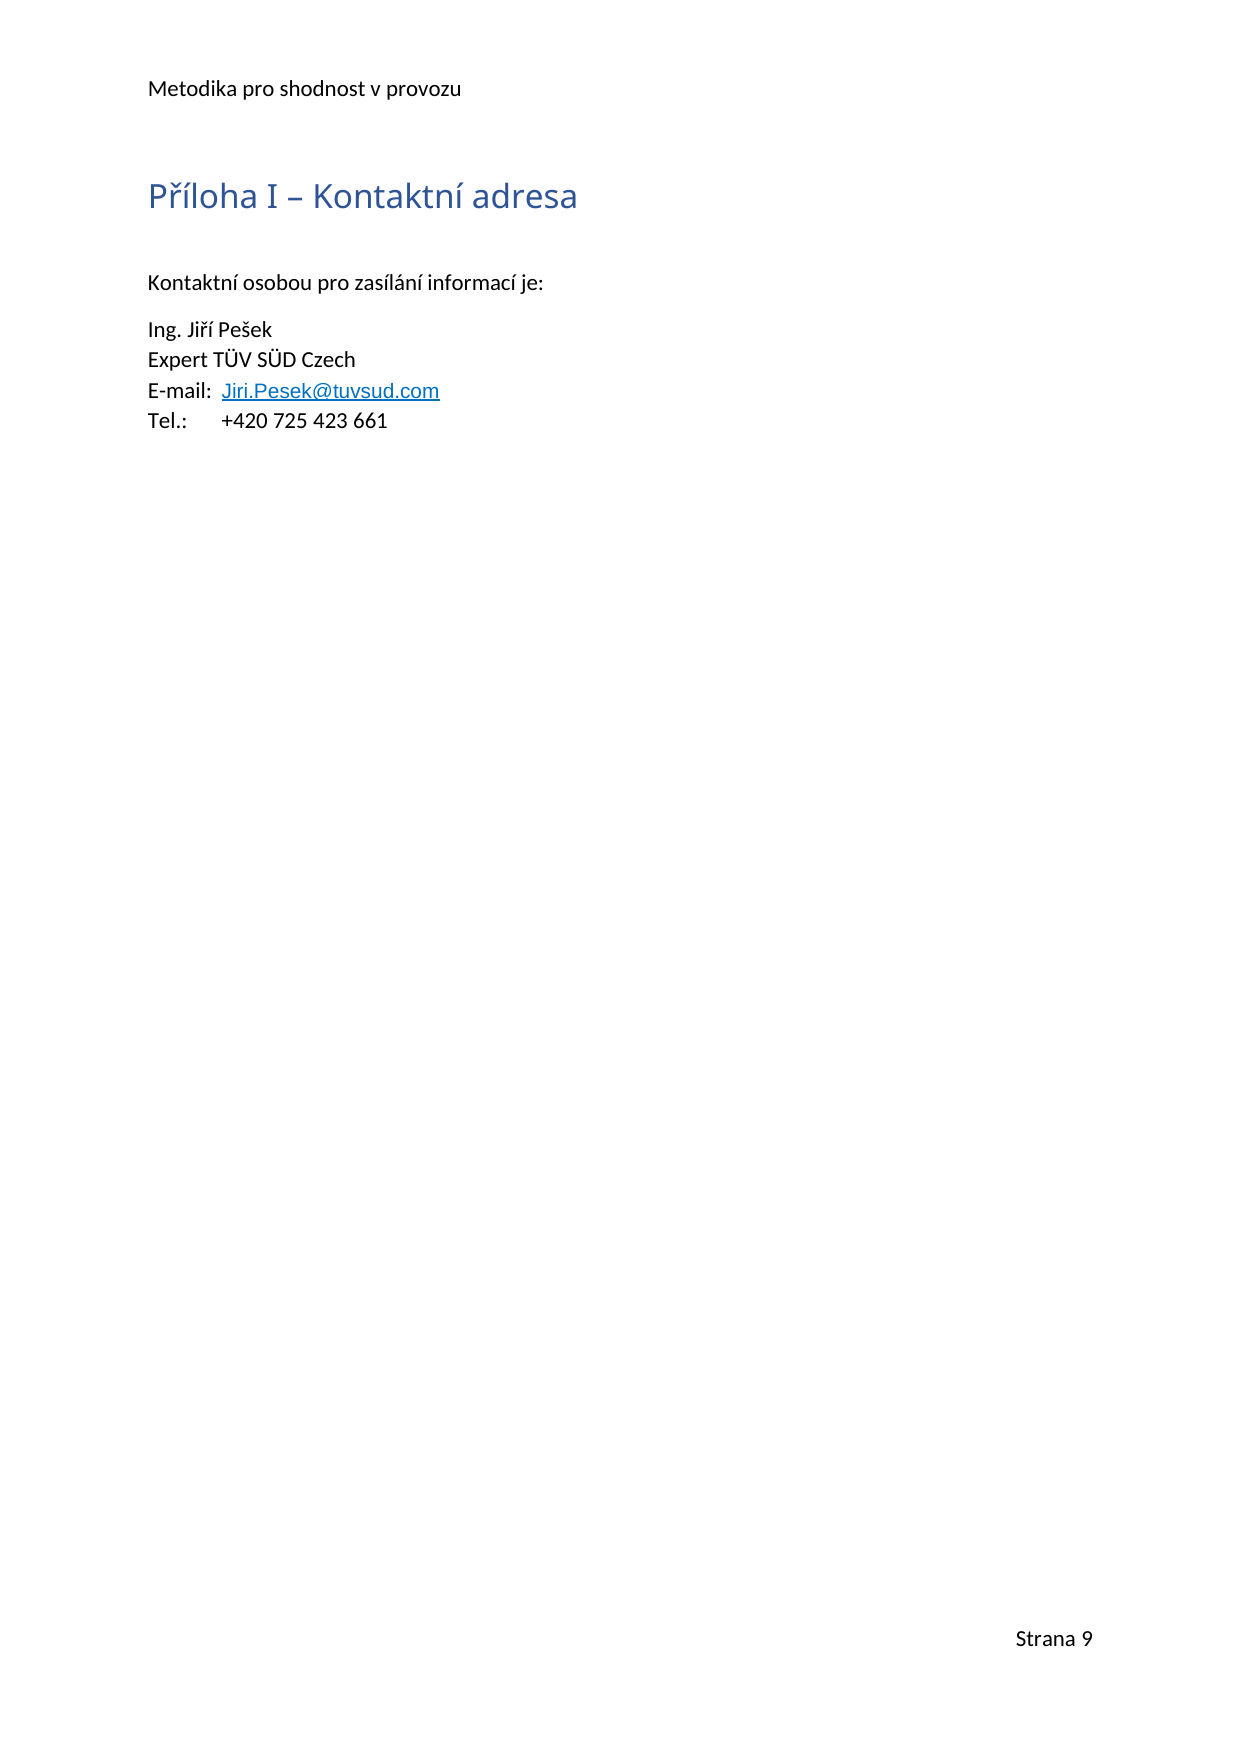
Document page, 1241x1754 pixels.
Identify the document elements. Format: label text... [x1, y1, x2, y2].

text Kontaktní osobou pro zasílání informací je: [148, 268, 1093, 296]
subtitle Příloha I – Kontaktní adresa [148, 173, 1093, 218]
text Ing. Jiří Pešek Expert TÜV SÜD Czech E-mail: Jiri.Pesek@tuvsud.com Tel.: +420 725 423 661 [148, 315, 1093, 434]
